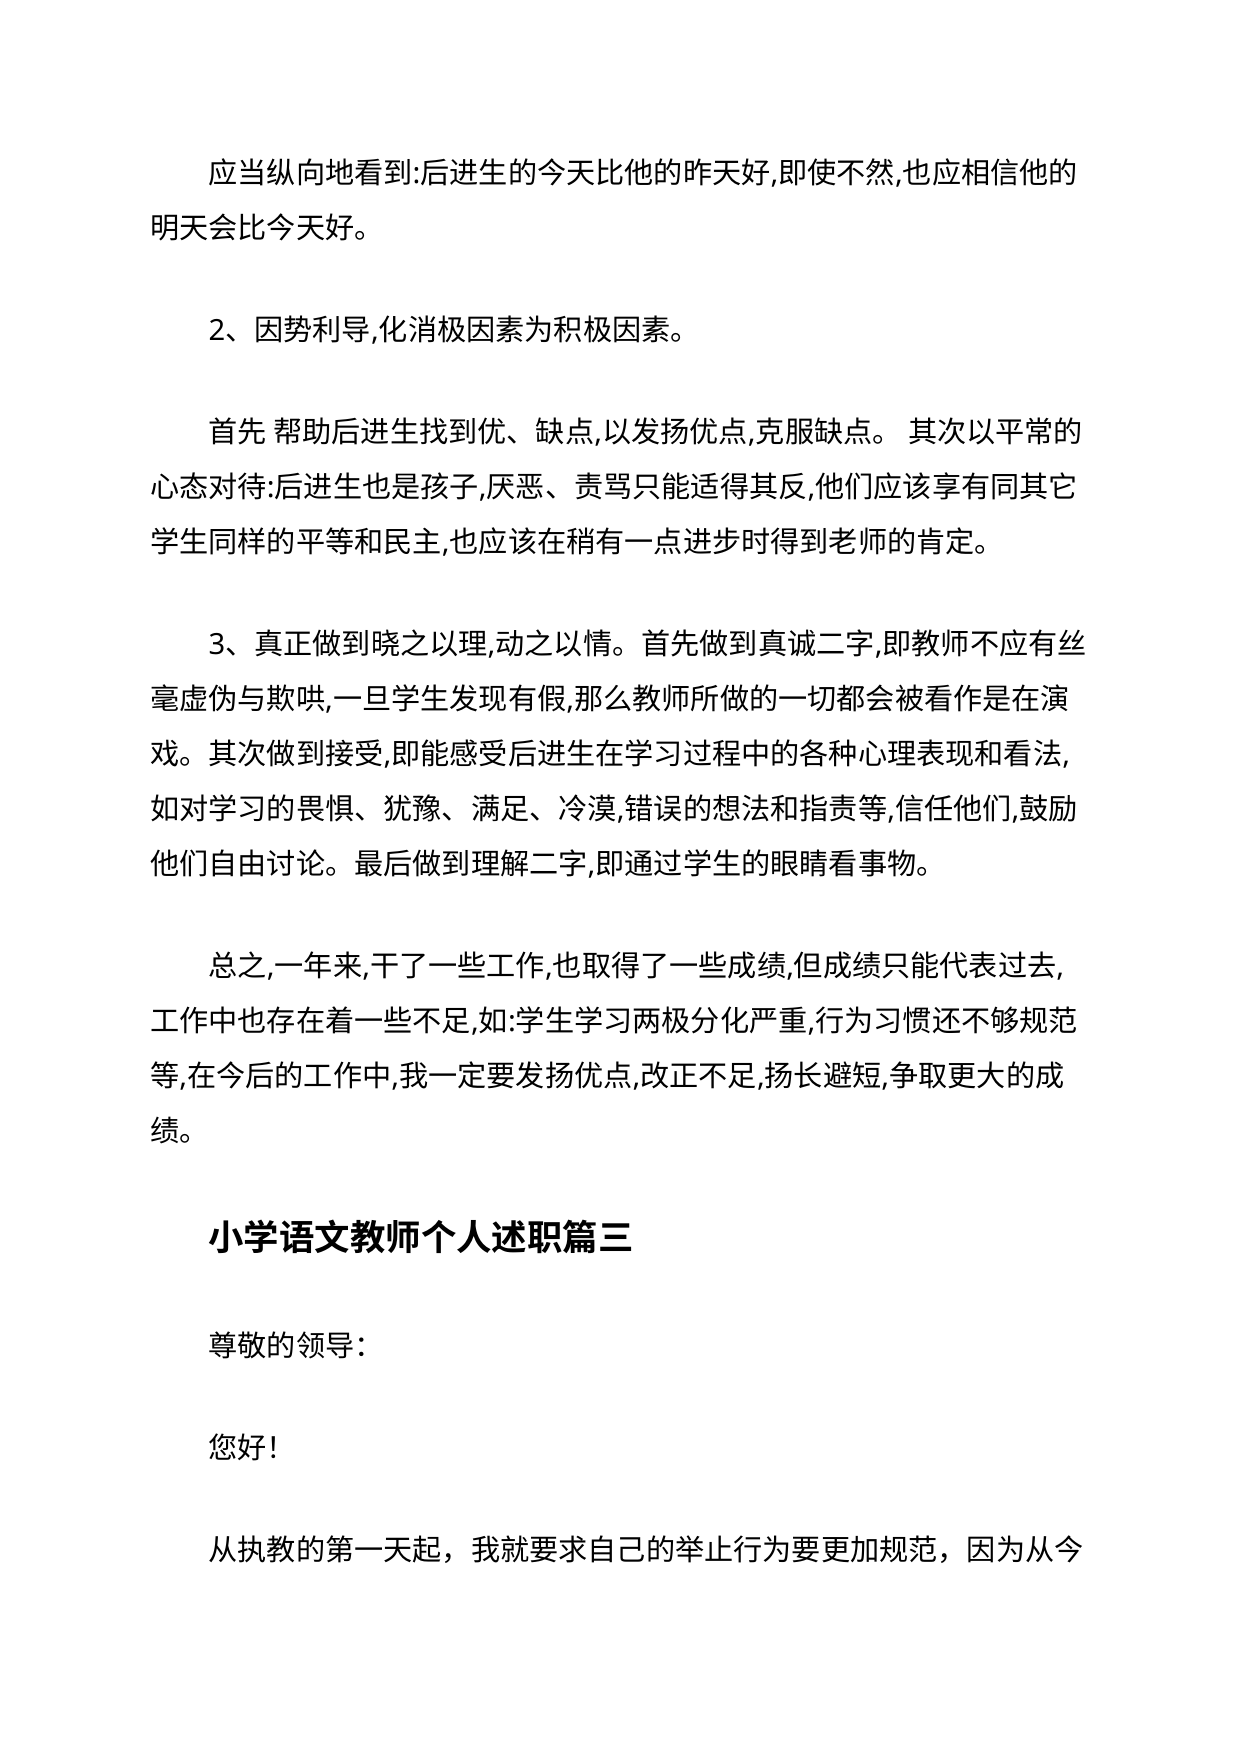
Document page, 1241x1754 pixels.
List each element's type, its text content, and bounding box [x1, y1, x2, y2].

text 应当纵向地看到:后进生的今天比他的昨天好,即使不然,也应相信他的明天会比今天好。 [150, 150, 1090, 247]
text 总之,一年来,干了一些工作,也取得了一些成绩,但成绩只能代表过去,工作中也存在着一些不足,如:学生学习两极分化严重,行为习惯还不够规范等,在今后的工作中,我一定要发扬优点,改正不足,扬长避短,争取更大的成绩。 [150, 943, 1090, 1150]
text 2、因势利导,化消极因素为积极因素。 [150, 307, 1090, 349]
text 3、真正做到晓之以理,动之以情。首先做到真诚二字,即教师不应有丝毫虚伪与欺哄,一旦学生发现有假,那么教师所做的一切都会被看作是在演戏。其次做到接受,即能感受后进生在学习过程中的各种心理表现和看法,如对学习的畏惧、犹豫、满足、冷漠,错误的想法和指责等,信任他们,鼓励他们自由讨论。最后做到理解二字,即通过学生的眼睛看事物。 [150, 621, 1090, 883]
text 首先 帮助后进生找到优、缺点,以发扬优点,克服缺点。 其次以平常的心态对待:后进生也是孩子,厌恶、责骂只能适得其反,他们应该享有同其它学生同样的平等和民主,也应该在稍有一点进步时得到老师的肯定。 [150, 409, 1090, 561]
text 小学语文教师个人述职篇三 [150, 1209, 1090, 1261]
text 您好！ [150, 1425, 1090, 1467]
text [150, 1526, 1090, 1569]
text 尊敬的领导： [150, 1323, 1090, 1365]
